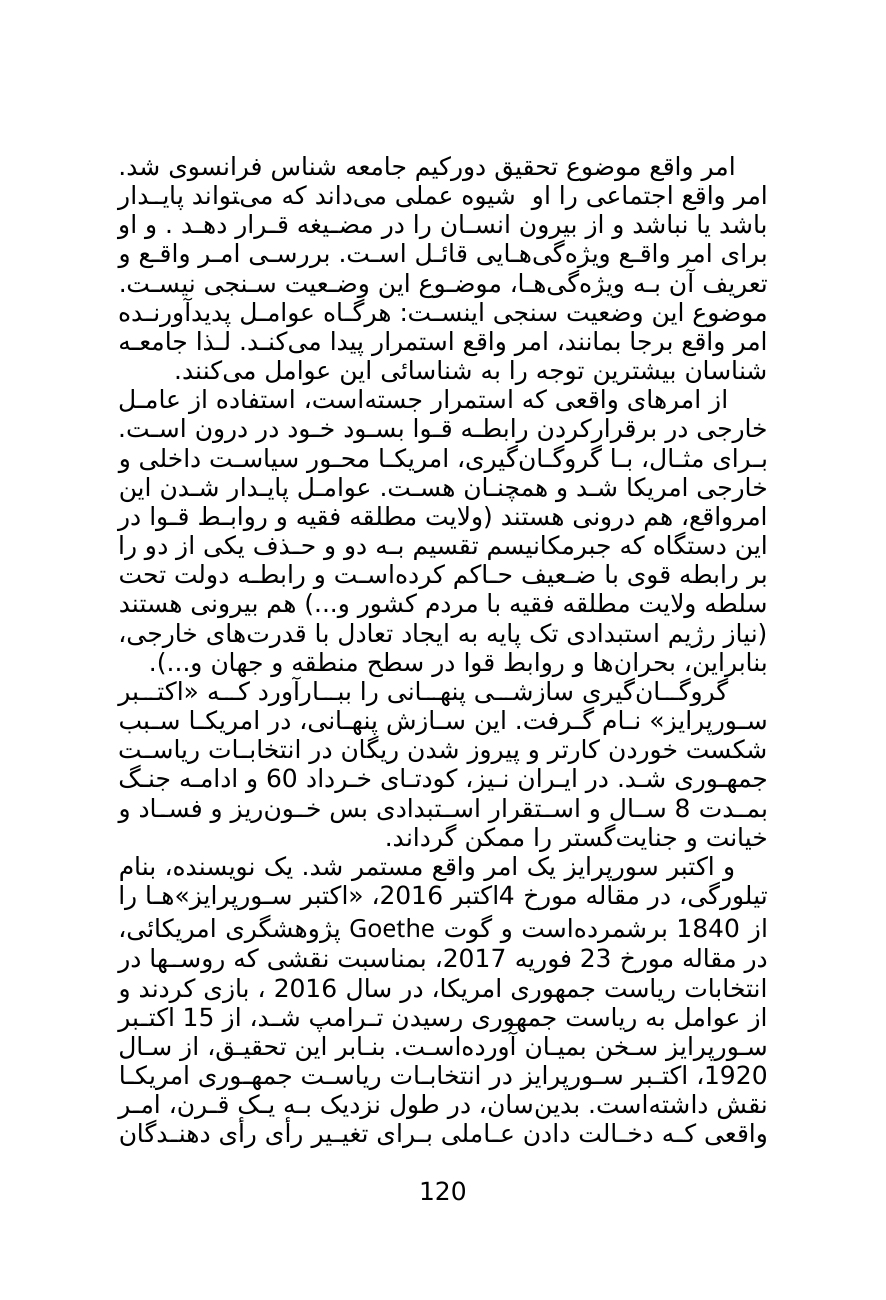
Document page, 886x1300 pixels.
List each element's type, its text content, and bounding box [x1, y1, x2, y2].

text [118, 852, 768, 1149]
text امر واقع موضوع تحقیق دورکیم جامعه شناس فرانسوی شد. امر واقع اجتماعی را او شیوه عملی می‌داند که می‌‍تواند پایدار باشد یا نباشد و از بیرون انسان را در مضیغه قرار دهد . و او برای امر واقع ویژه‌گی‌هایی قائل است. بررسی امر واقع و تعریف آن به ویژه‌گی‌ها، موضوع این وضعیت سنجی نیست. موضوع این وضعیت سنجی اینست: هرگاه عوامل پدیدآورنده امر واقع برجا بمانند، امر واقع استمرار پیدا می‌کند. لذا جامعه شناسان بیشترین توجه را به شناسائی این عوامل می‌کنند. [118, 152, 768, 386]
text گروگان‌گیری سازشی پنهانی را ببارآورد که «اکتبر سورپرایز» نام گرفت. این سازش پنهانی، در امریکا سبب شکست خوردن کارتر و پیروز شدن ریگان در انتخابات ریاست جمهوری شد. در ایران نیز، کودتای خرداد 60 و ادامه جنگ بمدت 8 سال و استقرار استبدادی بس خون‌ریز و فساد و خیانت و جنایت‌گستر را ممکن گرداند. [118, 677, 768, 852]
text از امرهای واقعی که استمرار جسته‌است، استفاده از عامل خارجی در برقرارکردن رابطه قوا بسود خود در درون است. برای مثال، با گروگان‌گیری، امریکا محور سیاست داخلی و خارجی امریکا شد و همچنان هست. عوامل پایدار شدن این امرواقع، هم درونی هستند (ولایت مطلقه فقیه و روابط قوا در این دستگاه که جبرمکانیسم تقسیم به دو و حذف یکی از دو را بر رابطه قوی با ضعیف حاکم کرده‌است و رابطه دولت تحت سلطه ولایت مطلقه فقیه با مردم کشور و...) هم بیرونی هستند (نیاز رژیم استبدادی تک پایه به ایجاد تعادل با قدرت‌های خارجی، بنابراین، بحران‌ها و روابط قوا در سطح منطقه و جهان و...). [118, 386, 768, 677]
